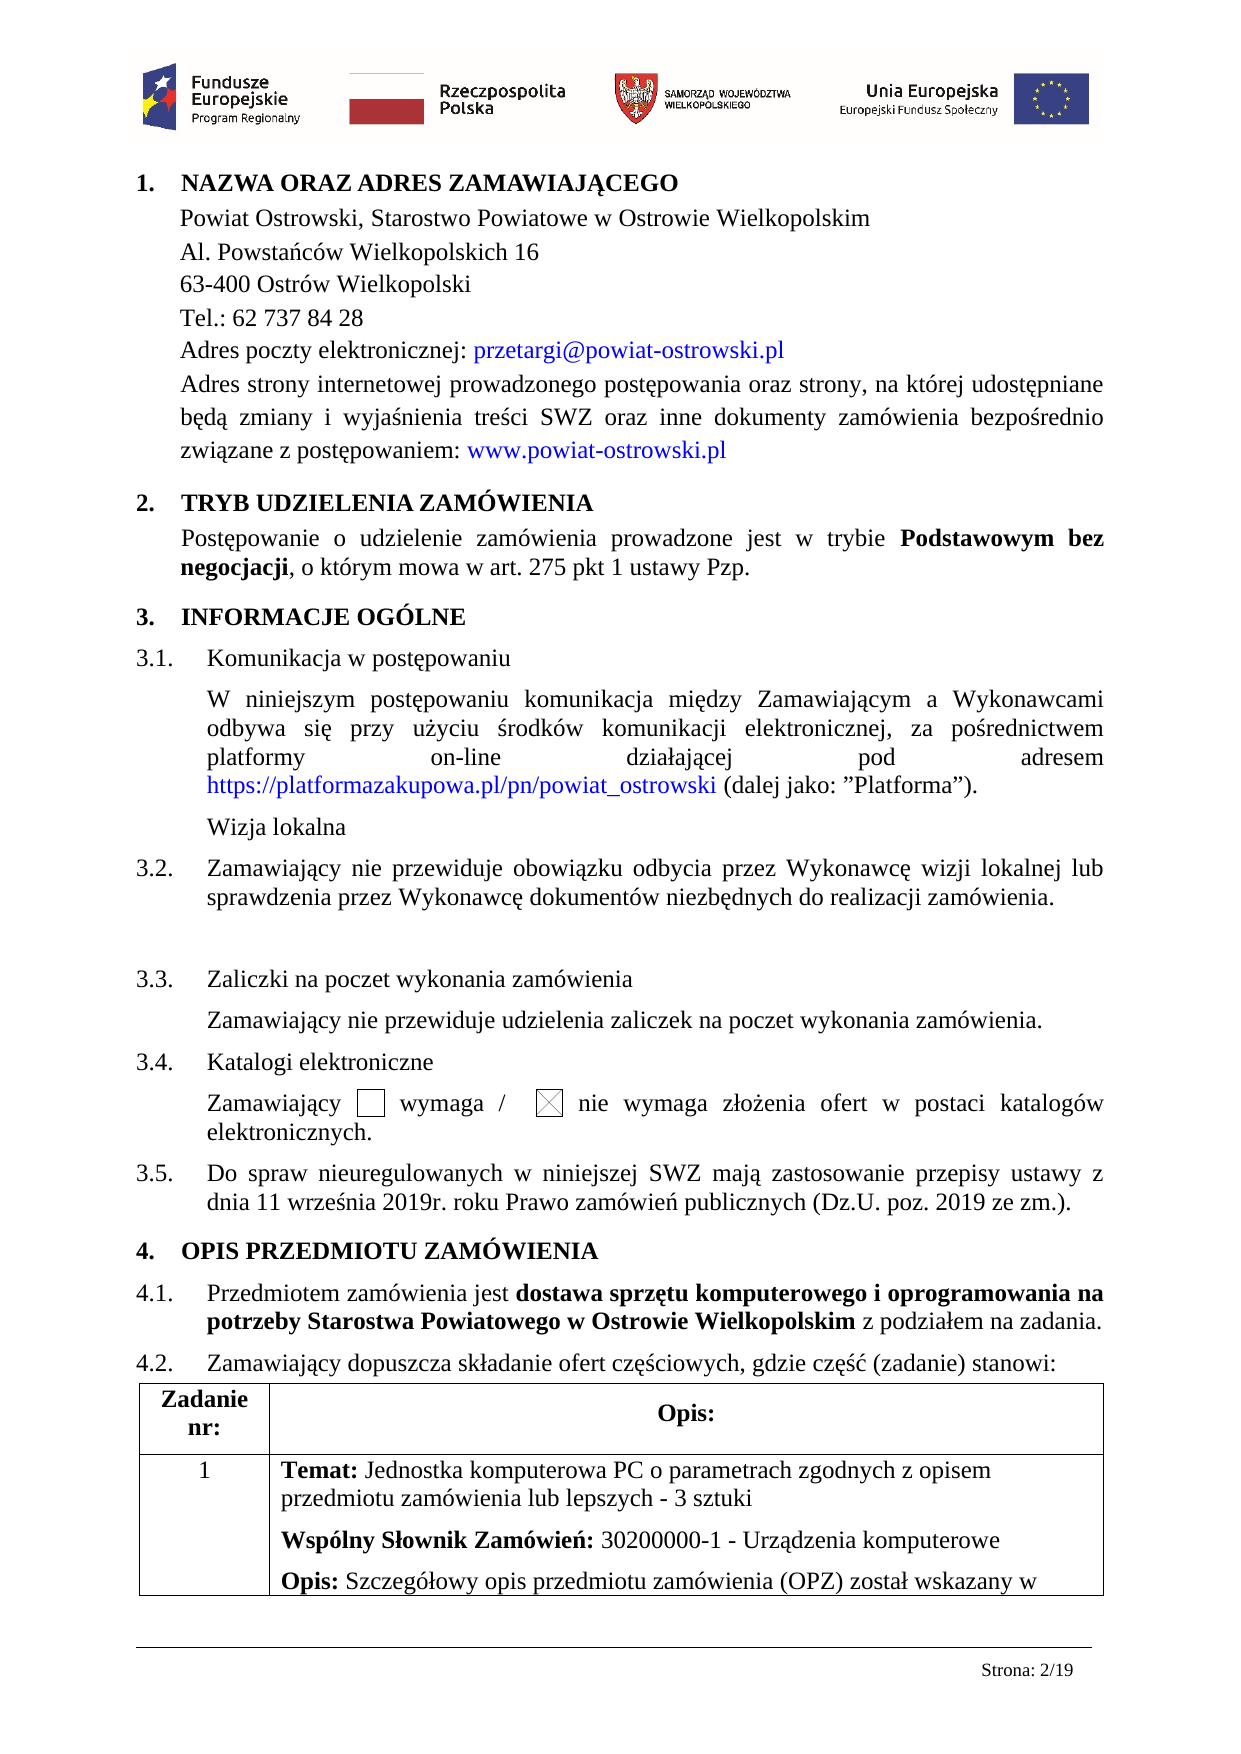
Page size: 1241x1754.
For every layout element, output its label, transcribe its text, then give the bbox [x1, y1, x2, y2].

subtitle Przedmiotem zamówienia jest dostawa sprzętu komputerowego i oprogramowania na potrzeby Starostwa Powiatowego w Ostrowie Wielkopolskim z podziałem na zadania. [136, 1278, 1104, 1335]
subtitle W niniejszym postępowaniu komunikacja między Zamawiającym a Wykonawcami odbywa się przy użyciu środków komunikacji elektronicznej, za pośrednictwem platformy on-line działającej pod adresem https://platformazakupowa.pl/pn/powiat_ostrowski (dalej jako: ”Platforma”). [207, 684, 1104, 799]
subtitle Zamawiający wymaga / nie wymaga złożenia ofert w postaci katalogów elektronicznych. [207, 1088, 1104, 1146]
text 63-400 Ostrów Wielkopolski [173, 269, 1104, 298]
picture [127, 46, 1101, 144]
subtitle Tryb udzielenia zamówienia [136, 488, 1104, 517]
text Postępowanie o udzielenie zamówienia prowadzone jest w trybie Podstawowym bez negocjacji, o którym mowa w art. 275 pkt 1 ustawy Pzp. [180, 523, 1104, 581]
subtitle Opis przedmiotu zamówienia [136, 1236, 1104, 1265]
subtitle Wizja lokalna [207, 812, 1104, 841]
table_header Zadanie nr: [140, 1384, 269, 1454]
table_cell 1 [140, 1455, 269, 1595]
subtitle Do spraw nieuregulowanych w niniejszej SWZ mają zastosowanie przepisy ustawy z dnia 11 września 2019r. roku Prawo zamówień publicznych (Dz.U. poz. 2019 ze zm.). [136, 1158, 1104, 1216]
text Adres poczty elektronicznej: przetargi@powiat-ostrowski.pl [173, 336, 1104, 364]
subtitle informacje ogólne [136, 602, 1104, 631]
subtitle Katalogi elektroniczne [136, 1047, 1104, 1076]
subtitle Zamawiający dopuszcza składanie ofert częściowych, gdzie część (zadanie) stanowi: [136, 1348, 1104, 1376]
text Tel.: 62 737 84 28 [173, 303, 1104, 331]
text Powiat Ostrowski, Starostwo Powiatowe w Ostrowie Wielkopolskim [173, 203, 1104, 232]
table_header Opis: [270, 1384, 1103, 1454]
subtitle Zamawiający nie przewiduje obowiązku odbycia przez Wykonawcę wizji lokalnej lub sprawdzenia przez Wykonawcę dokumentów niezbędnych do realizacji zamówienia. [136, 853, 1104, 911]
subtitle Zaliczki na poczet wykonania zamówienia [136, 964, 1104, 993]
text Al. Powstańców Wielkopolskich 16 [173, 237, 1104, 265]
subtitle Nazwa oraz adres Zamawiającego [136, 168, 1104, 197]
subtitle Komunikacja w postępowaniu [136, 643, 1104, 672]
text Adres strony internetowej prowadzonego postępowania oraz strony, na której udostępniane będą zmiany i wyjaśnienia treści SWZ oraz inne dokumenty zamówienia bezpośrednio związane z postępowaniem: www.powiat-ostrowski.pl [180, 369, 1104, 463]
subtitle Zamawiający nie przewiduje udzielenia zaliczek na poczet wykonania zamówienia. [207, 1006, 1104, 1034]
